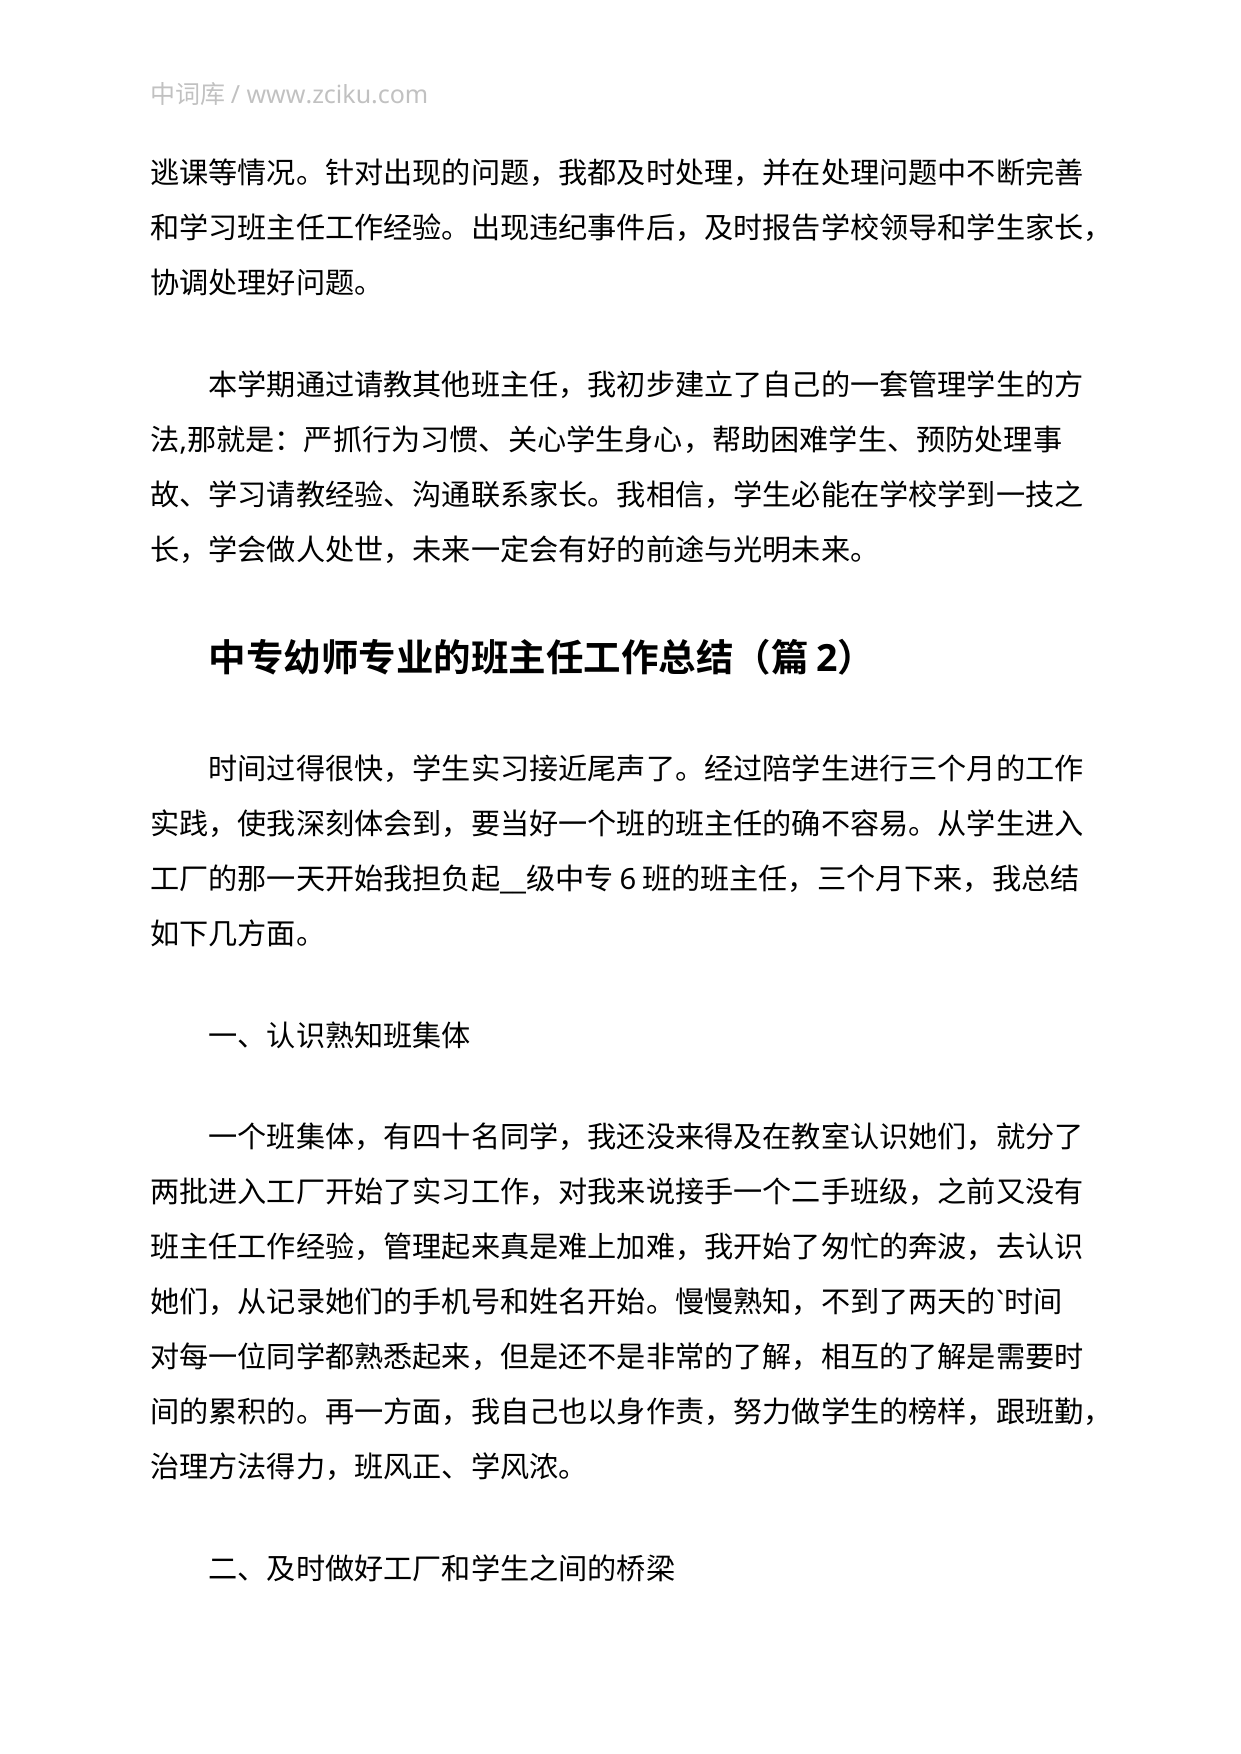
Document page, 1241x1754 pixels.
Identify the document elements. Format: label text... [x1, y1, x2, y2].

text 时间过得很快，学生实习接近尾声了。经过陪学生进行三个月的工作实践，使我深刻体会到，要当好一个班的班主任的确不容易。从学生进入工厂的那一天开始我担负起__级中专6班的班主任，三个月下来，我总结如下几方面。 [150, 746, 1090, 953]
text 一个班集体，有四十名同学，我还没来得及在教室认识她们，就分了两批进入工厂开始了实习工作，对我来说接手一个二手班级，之前又没有班主任工作经验，管理起来真是难上加难，我开始了匆忙的奔波，去认识她们，从记录她们的手机号和姓名开始。慢慢熟知，不到了两天的`时间对每一位同学都熟悉起来，但是还不是非常的了解，相互的了解是需要时间的累积的。再一方面，我自己也以身作责，努力做学生的榜样，跟班勤，治理方法得力，班风正、学风浓。 [150, 1114, 1090, 1486]
text 一、认识熟知班集体 [150, 1012, 1090, 1054]
text 二、及时做好工厂和学生之间的桥梁 [150, 1545, 1090, 1588]
text 本学期通过请教其他班主任，我初步建立了自己的一套管理学生的方法,那就是：严抓行为习惯、关心学生身心，帮助困难学生、预防处理事故、学习请教经验、沟通联系家长。我相信，学生必能在学校学到一技之长，学会做人处世，未来一定会有好的前途与光明未来。 [150, 362, 1090, 569]
text 中专幼师专业的班主任工作总结（篇2） [150, 628, 1090, 683]
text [150, 150, 1090, 302]
